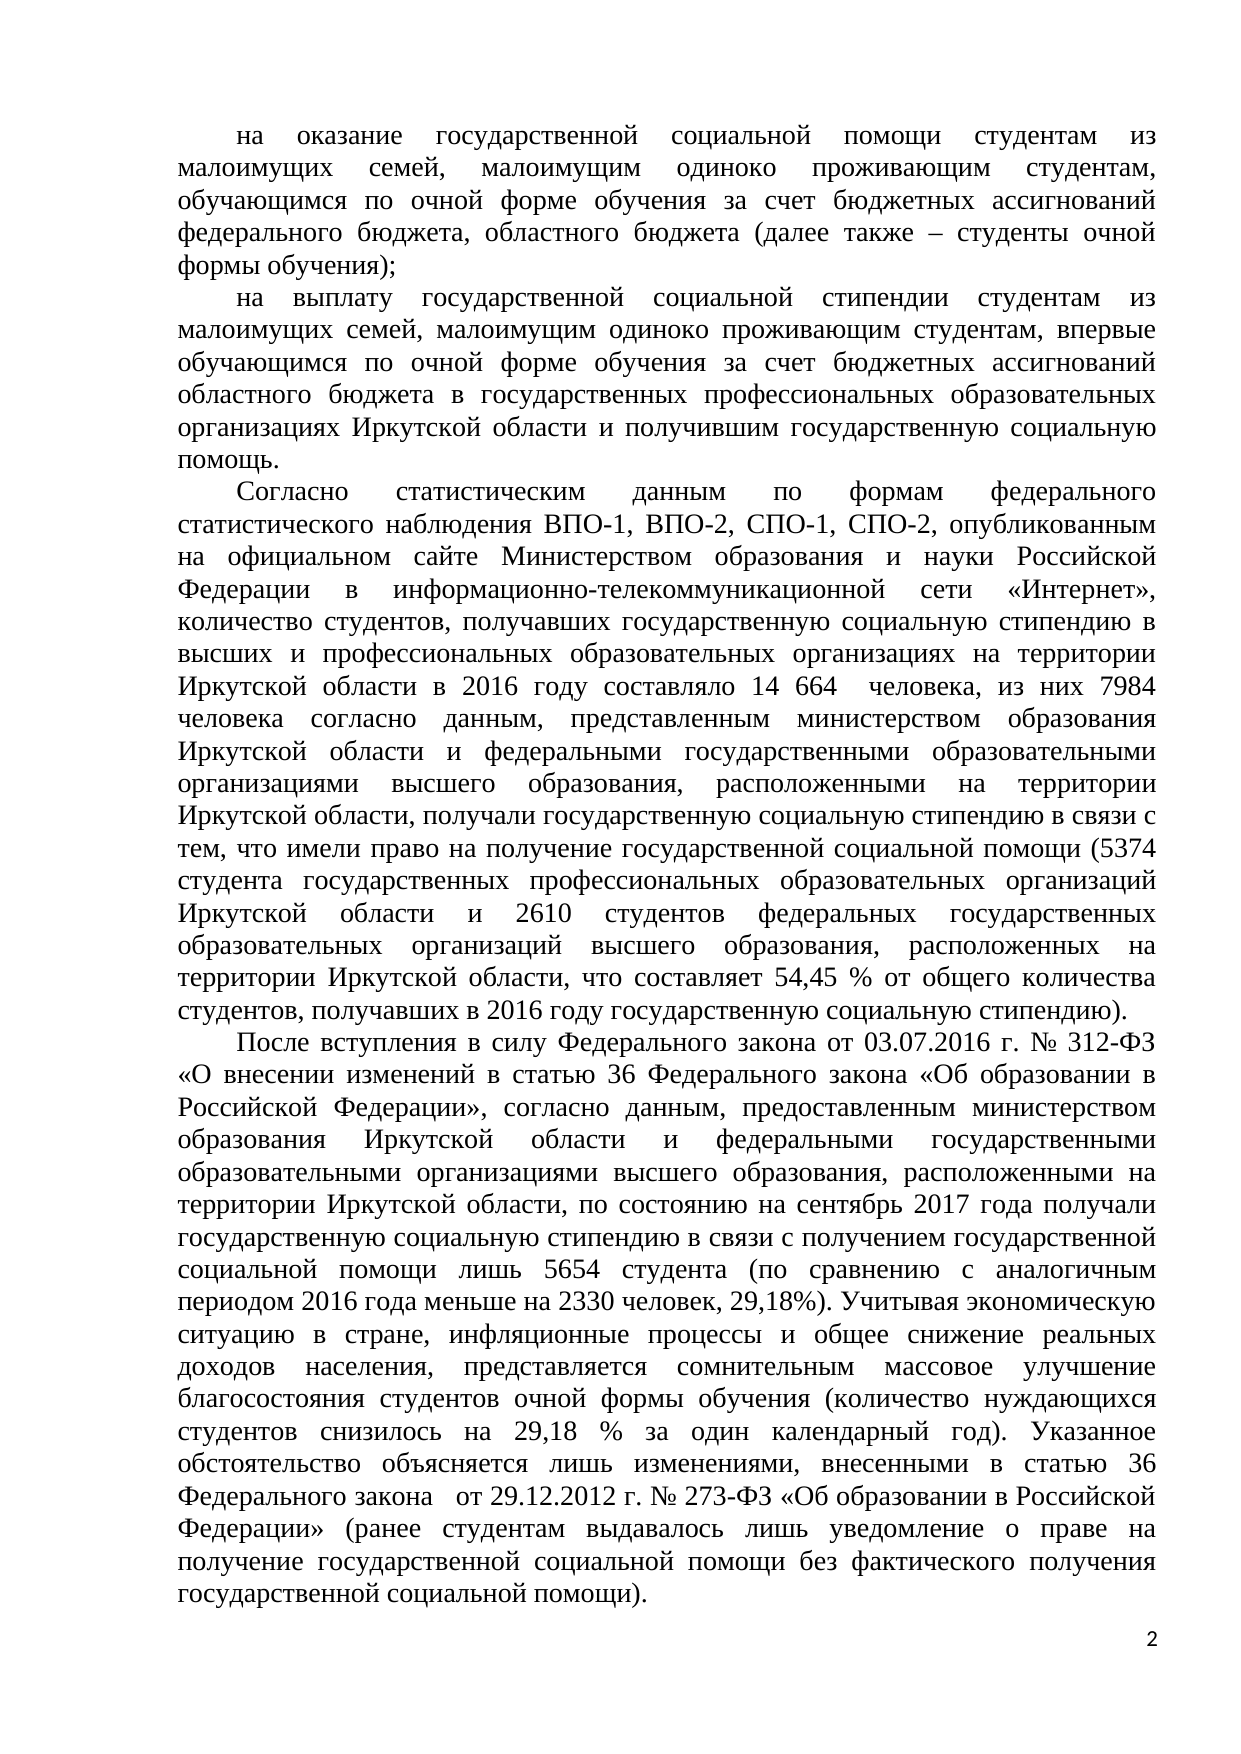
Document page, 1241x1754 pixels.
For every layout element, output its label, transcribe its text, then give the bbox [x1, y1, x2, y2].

text После вступления в силу Федерального закона от 03.07.2016 г. № 312-ФЗ «О внесении изменений в статью 36 Федерального закона «Об образовании в Российской Федерации», согласно данным, предоставленным министерством образования Иркутской области и федеральными государственными образовательными организациями высшего образования, расположенными на территории Иркутской области, по состоянию на сентябрь 2017 года получали государственную социальную стипендию в связи с получением государственной социальной помощи лишь 5654 студента (по сравнению с аналогичным периодом 2016 года меньше на 2330 человек, 29,18%). Учитывая экономическую ситуацию в стране, инфляционные процессы и общее снижение реальных доходов населения, представляется сомнительным массовое улучшение благосостояния студентов очной формы обучения (количество нуждающихся студентов снизилось на 29,18 % за один календарный год). Указанное обстоятельство объясняется лишь изменениями, внесенными в статью 36 Федерального закона от 29.12.2012 г. № 273-ФЗ «Об образовании в Российской Федерации» (ранее студентам выдавалось лишь уведомление о праве на получение государственной социальной помощи без фактического получения государственной социальной помощи). [177, 1025, 1157, 1608]
text на оказание государственной социальной помощи студентам из малоимущих семей, малоимущим одиноко проживающим студентам, обучающимся по очной форме обучения за счет бюджетных ассигнований федерального бюджета, областного бюджета (далее также – студенты очной формы обучения); [177, 118, 1157, 280]
text на выплату государственной социальной стипендии студентам из малоимущих семей, малоимущим одиноко проживающим студентам, впервые обучающимся по очной форме обучения за счет бюджетных ассигнований областного бюджета в государственных профессиональных образовательных организациях Иркутской области и получившим государственную социальную помощь. [177, 280, 1157, 474]
text Согласно статистическим данным по формам федерального статистического наблюдения ВПО-1, ВПО-2, СПО-1, СПО-2, опубликованным на официальном сайте Министерством образования и науки Российской Федерации в информационно-телекоммуникационной сети «Интернет», количество студентов, получавших государственную социальную стипендию в высших и профессиональных образовательных организациях на территории Иркутской области в 2016 году составляло 14 664 человека, из них 7984 человека согласно данным, представленным министерством образования Иркутской области и федеральными государственными образовательными организациями высшего образования, расположенными на территории Иркутской области, получали государственную социальную стипендию в связи с тем, что имели право на получение государственной социальной помощи (5374 студента государственных профессиональных образовательных организаций Иркутской области и 2610 студентов федеральных государственных образовательных организаций высшего образования, расположенных на территории Иркутской области, что составляет 54,45 % от общего количества студентов, получавших в 2016 году государственную социальную стипендию). [177, 474, 1157, 1025]
